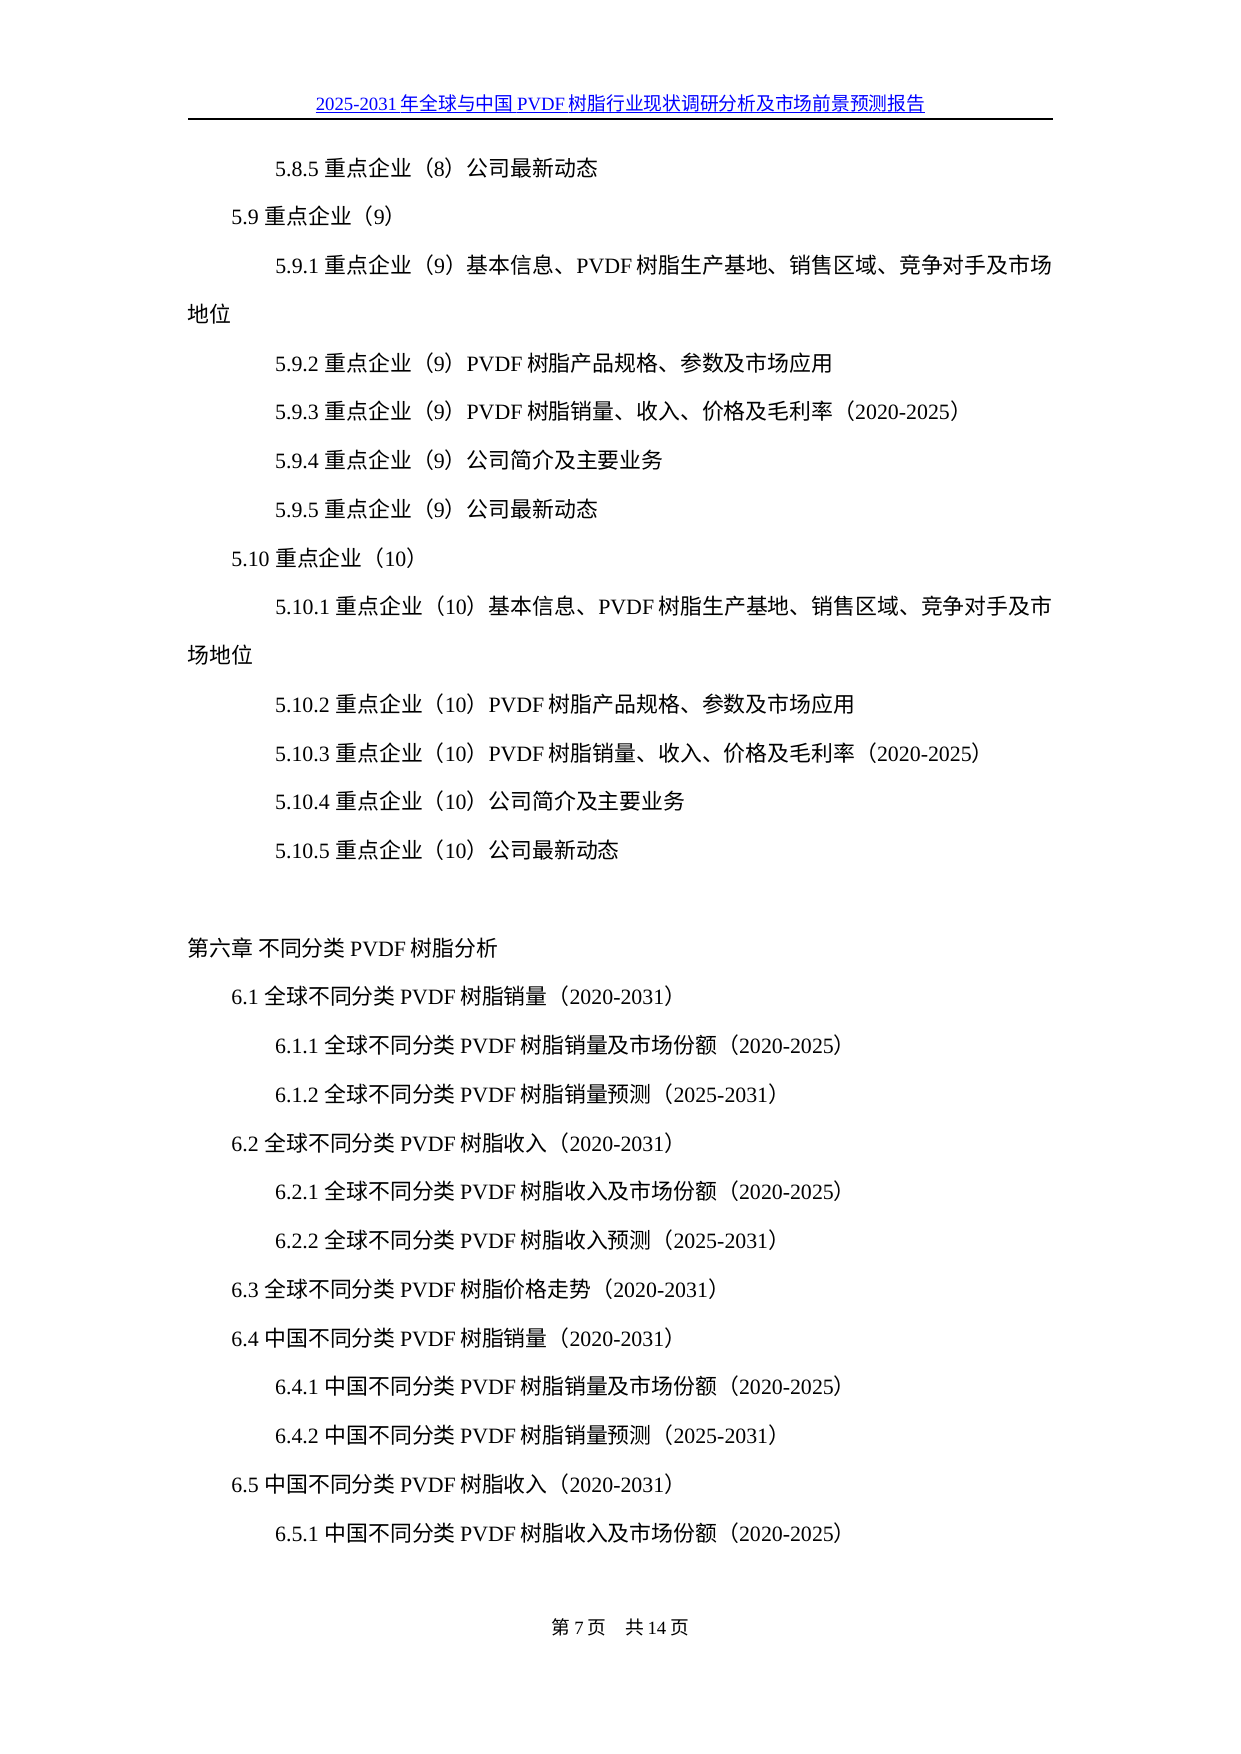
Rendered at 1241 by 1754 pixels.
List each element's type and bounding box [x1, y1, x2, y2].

text [187, 150, 1053, 1548]
